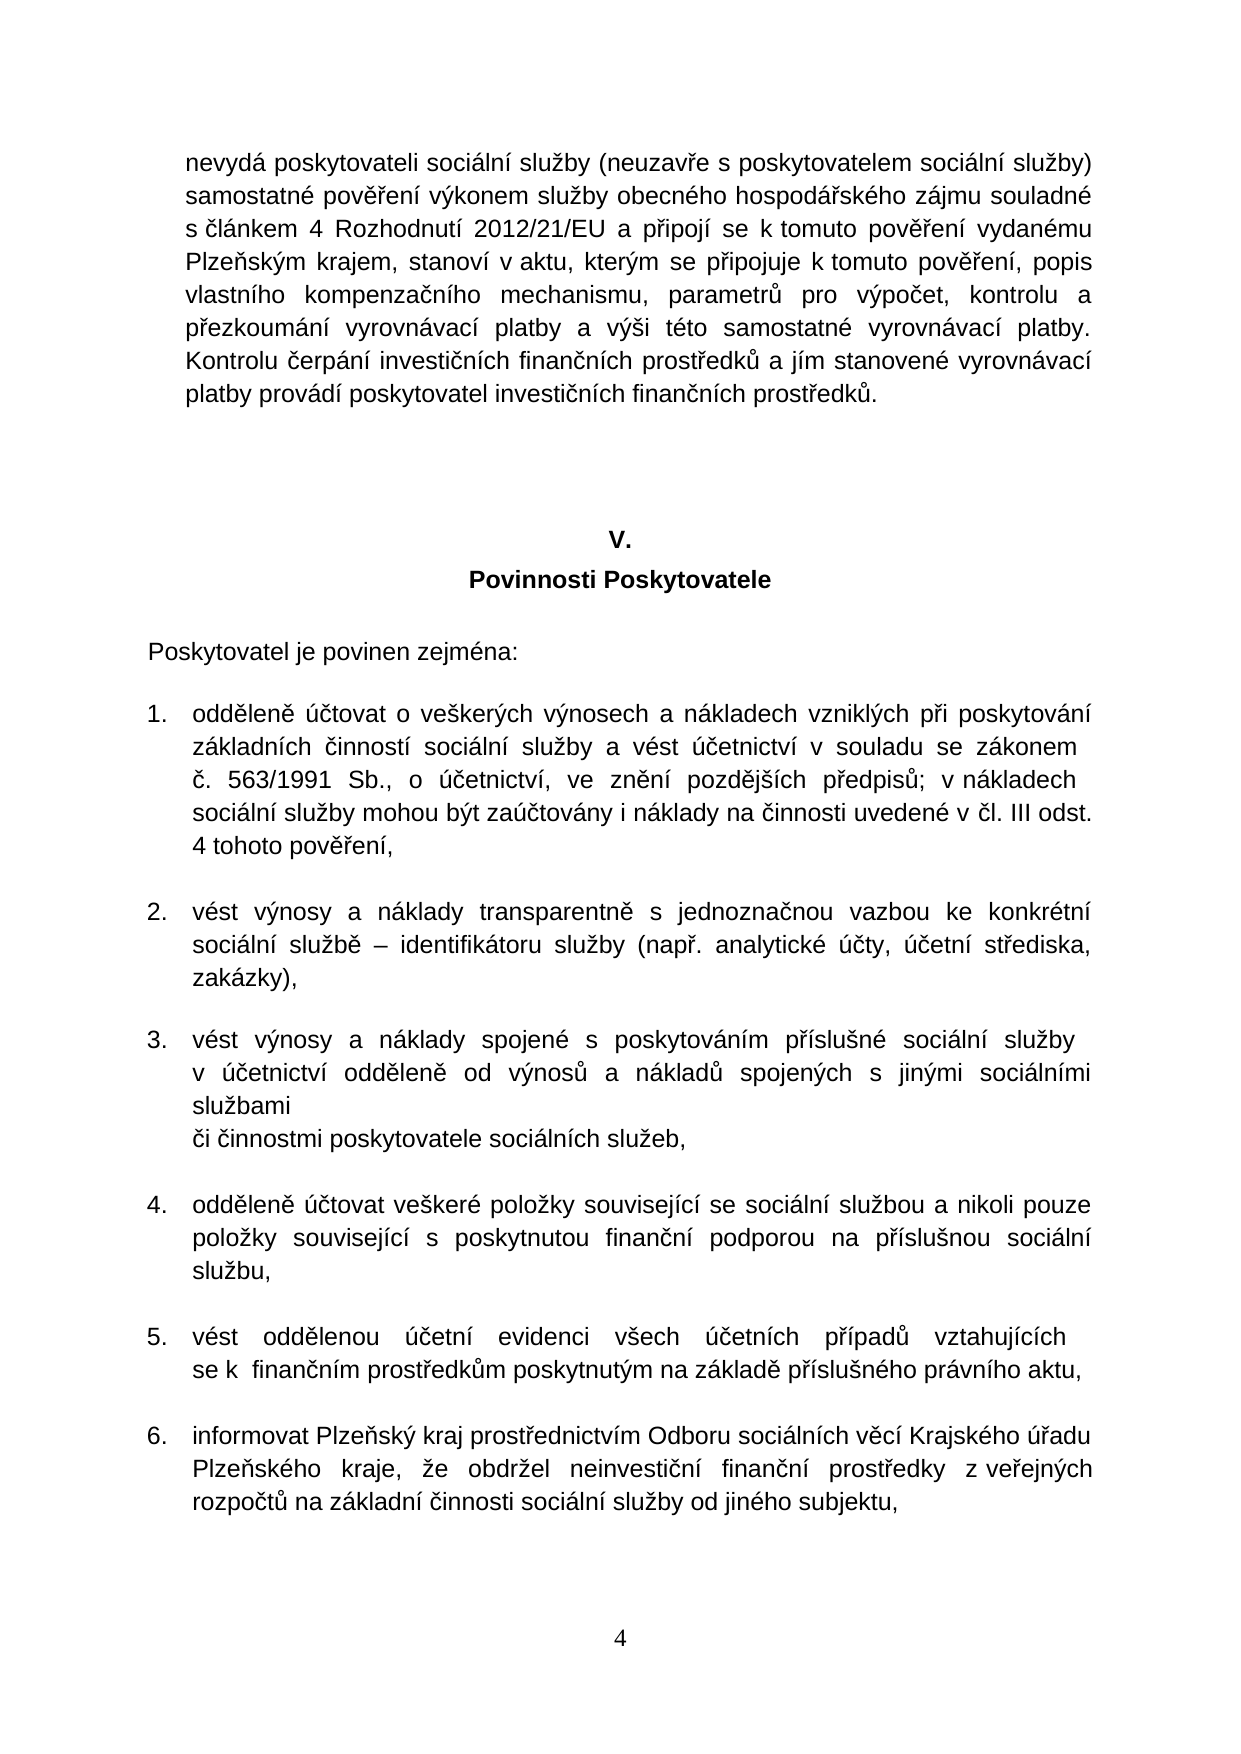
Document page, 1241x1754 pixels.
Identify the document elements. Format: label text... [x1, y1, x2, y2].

list informovat Plzeňský kraj prostřednictvím Odboru sociálních věcí Krajského úřadu Plzeňského kraje, že obdržel neinvestiční finanční prostředky z veřejných rozpočtů na základní činnosti sociální služby od jiného subjektu, [147, 1421, 1093, 1516]
list vést výnosy a náklady transparentně s jednoznačnou vazbou ke konkrétní sociální službě – identifikátoru služby (např. analytické účty, účetní střediska, zakázky), [147, 897, 1093, 992]
list odděleně účtovat o veškerých výnosech a nákladech vzniklých při poskytování základních činností sociální služby a vést účetnictví v souladu se zákonem č. 563/1991 Sb., o účetnictví, ve znění pozdějších předpisů; v nákladech sociální služby mohou být zaúčtovány i náklady na činnosti uvedené v čl. III odst. 4 tohoto pověření, [147, 699, 1093, 860]
list vést oddělenou účetní evidenci všech účetních případů vztahujících se k finančním prostředkům poskytnutým na základě příslušného právního aktu, [147, 1322, 1093, 1384]
text V. [148, 525, 1093, 554]
text Povinnosti Poskytovatele [148, 564, 1093, 593]
list vést výnosy a náklady spojené s poskytováním příslušné sociální služby v účetnictví odděleně od výnosů a nákladů spojených s jinými sociálními službami či činnostmi poskytovatele sociálních služeb, [147, 1025, 1093, 1153]
list odděleně účtovat veškeré položky související se sociální službou a nikoli pouze položky související s poskytnutou finanční podporou na příslušnou sociální službu, [147, 1190, 1093, 1285]
text Poskytovatel je povinen zejména: [148, 637, 1093, 666]
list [148, 148, 1093, 407]
